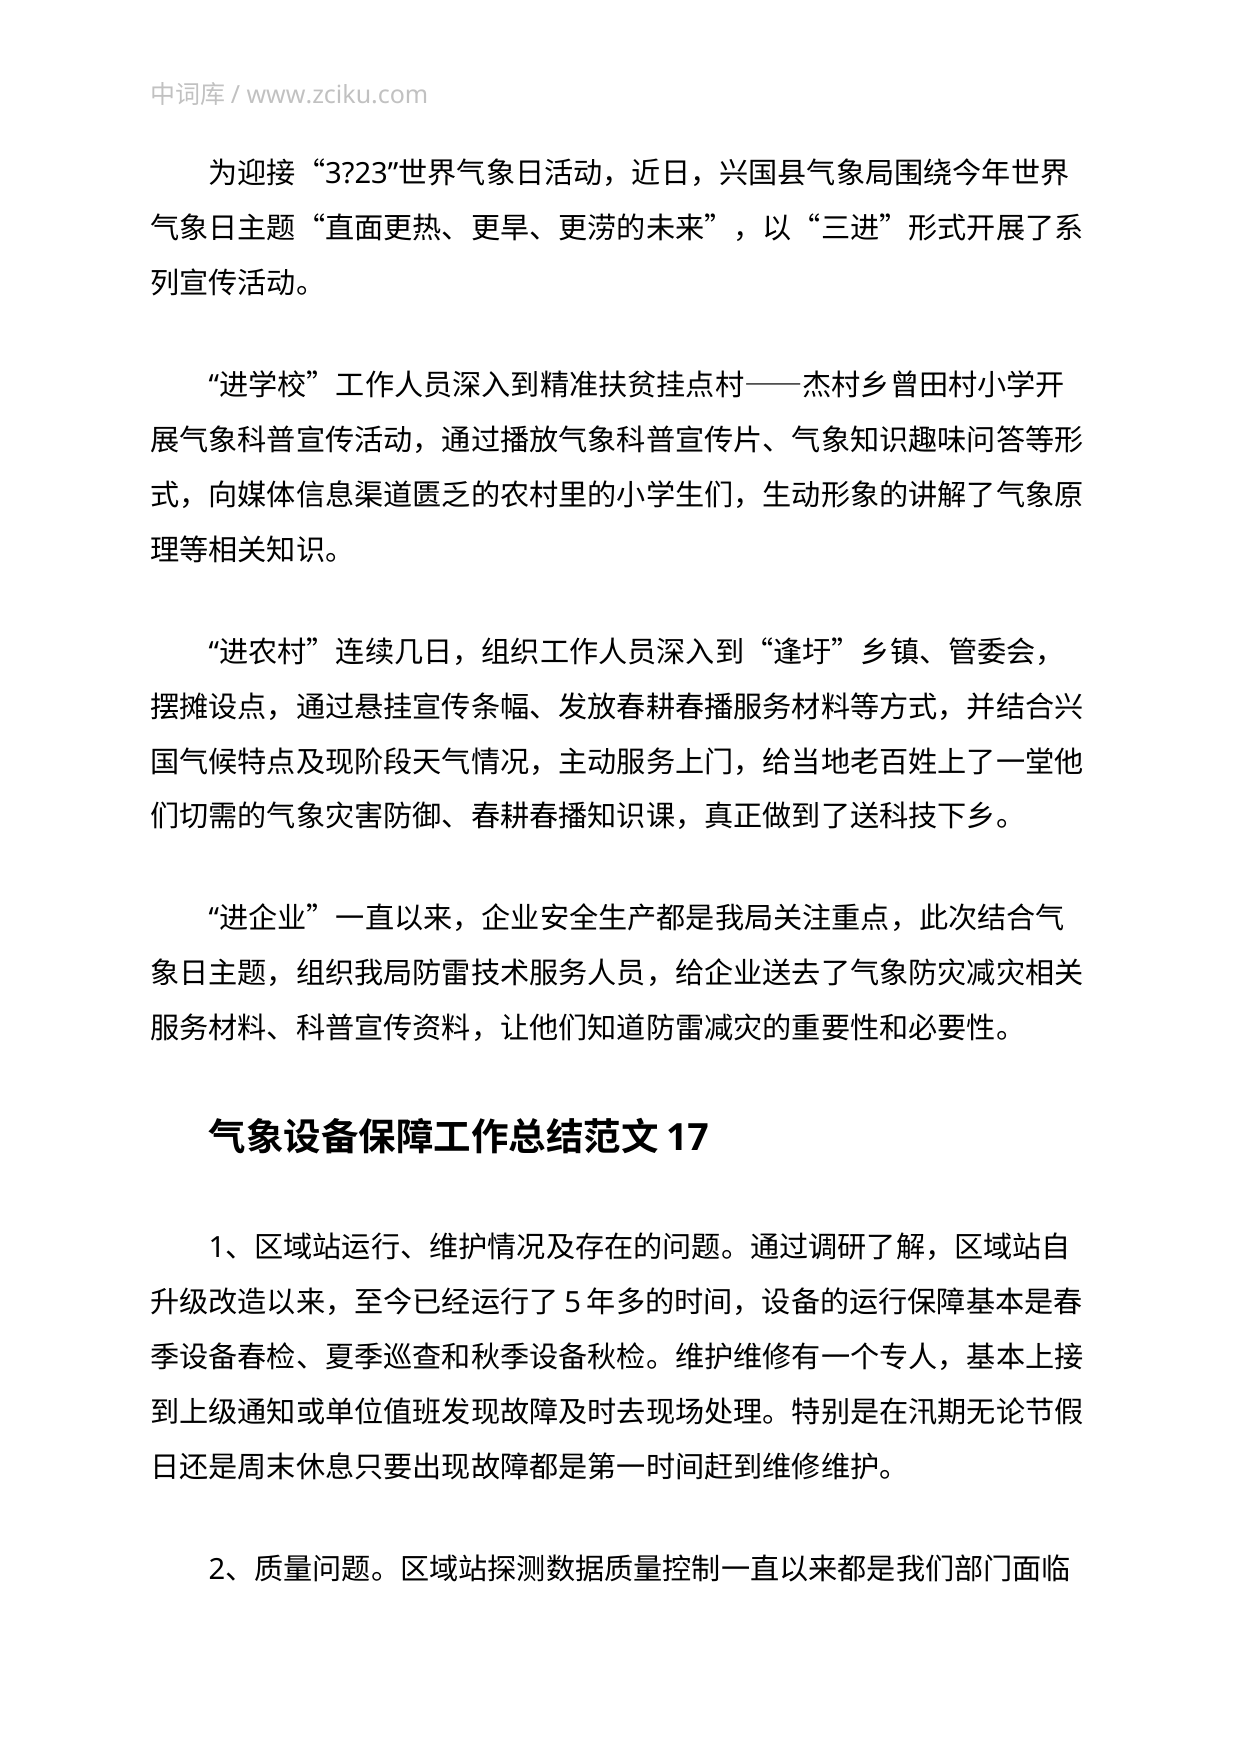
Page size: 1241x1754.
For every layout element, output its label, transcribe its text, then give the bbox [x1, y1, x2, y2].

text “进学校”工作人员深入到精准扶贫挂点村——杰村乡曾田村小学开展气象科普宣传活动，通过播放气象科普宣传片、气象知识趣味问答等形式，向媒体信息渠道匮乏的农村里的小学生们，生动形象的讲解了气象原理等相关知识。 [150, 362, 1090, 569]
text 1、区域站运行、维护情况及存在的问题。通过调研了解，区域站自升级改造以来，至今已经运行了5年多的时间，设备的运行保障基本是春季设备春检、夏季巡查和秋季设备秋检。维护维修有一个专人，基本上接到上级通知或单位值班发现故障及时去现场处理。特别是在汛期无论节假日还是周末休息只要出现故障都是第一时间赶到维修维护。 [150, 1224, 1090, 1486]
text 气象设备保障工作总结范文17 [150, 1106, 1090, 1161]
text “进企业”一直以来，企业安全生产都是我局关注重点，此次结合气象日主题，组织我局防雷技术服务人员，给企业送去了气象防灾减灾相关服务材料、科普宣传资料，让他们知道防雷减灾的重要性和必要性。 [150, 895, 1090, 1047]
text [150, 1546, 1090, 1588]
text 为迎接“3?23”世界气象日活动，近日，兴国县气象局围绕今年世界气象日主题“直面更热、更旱、更涝的未来”，以“三进”形式开展了系列宣传活动。 [150, 150, 1090, 302]
text “进农村”连续几日，组织工作人员深入到“逢圩”乡镇、管委会，摆摊设点，通过悬挂宣传条幅、发放春耕春播服务材料等方式，并结合兴国气候特点及现阶段天气情况，主动服务上门，给当地老百姓上了一堂他们切需的气象灾害防御、春耕春播知识课，真正做到了送科技下乡。 [150, 628, 1090, 835]
